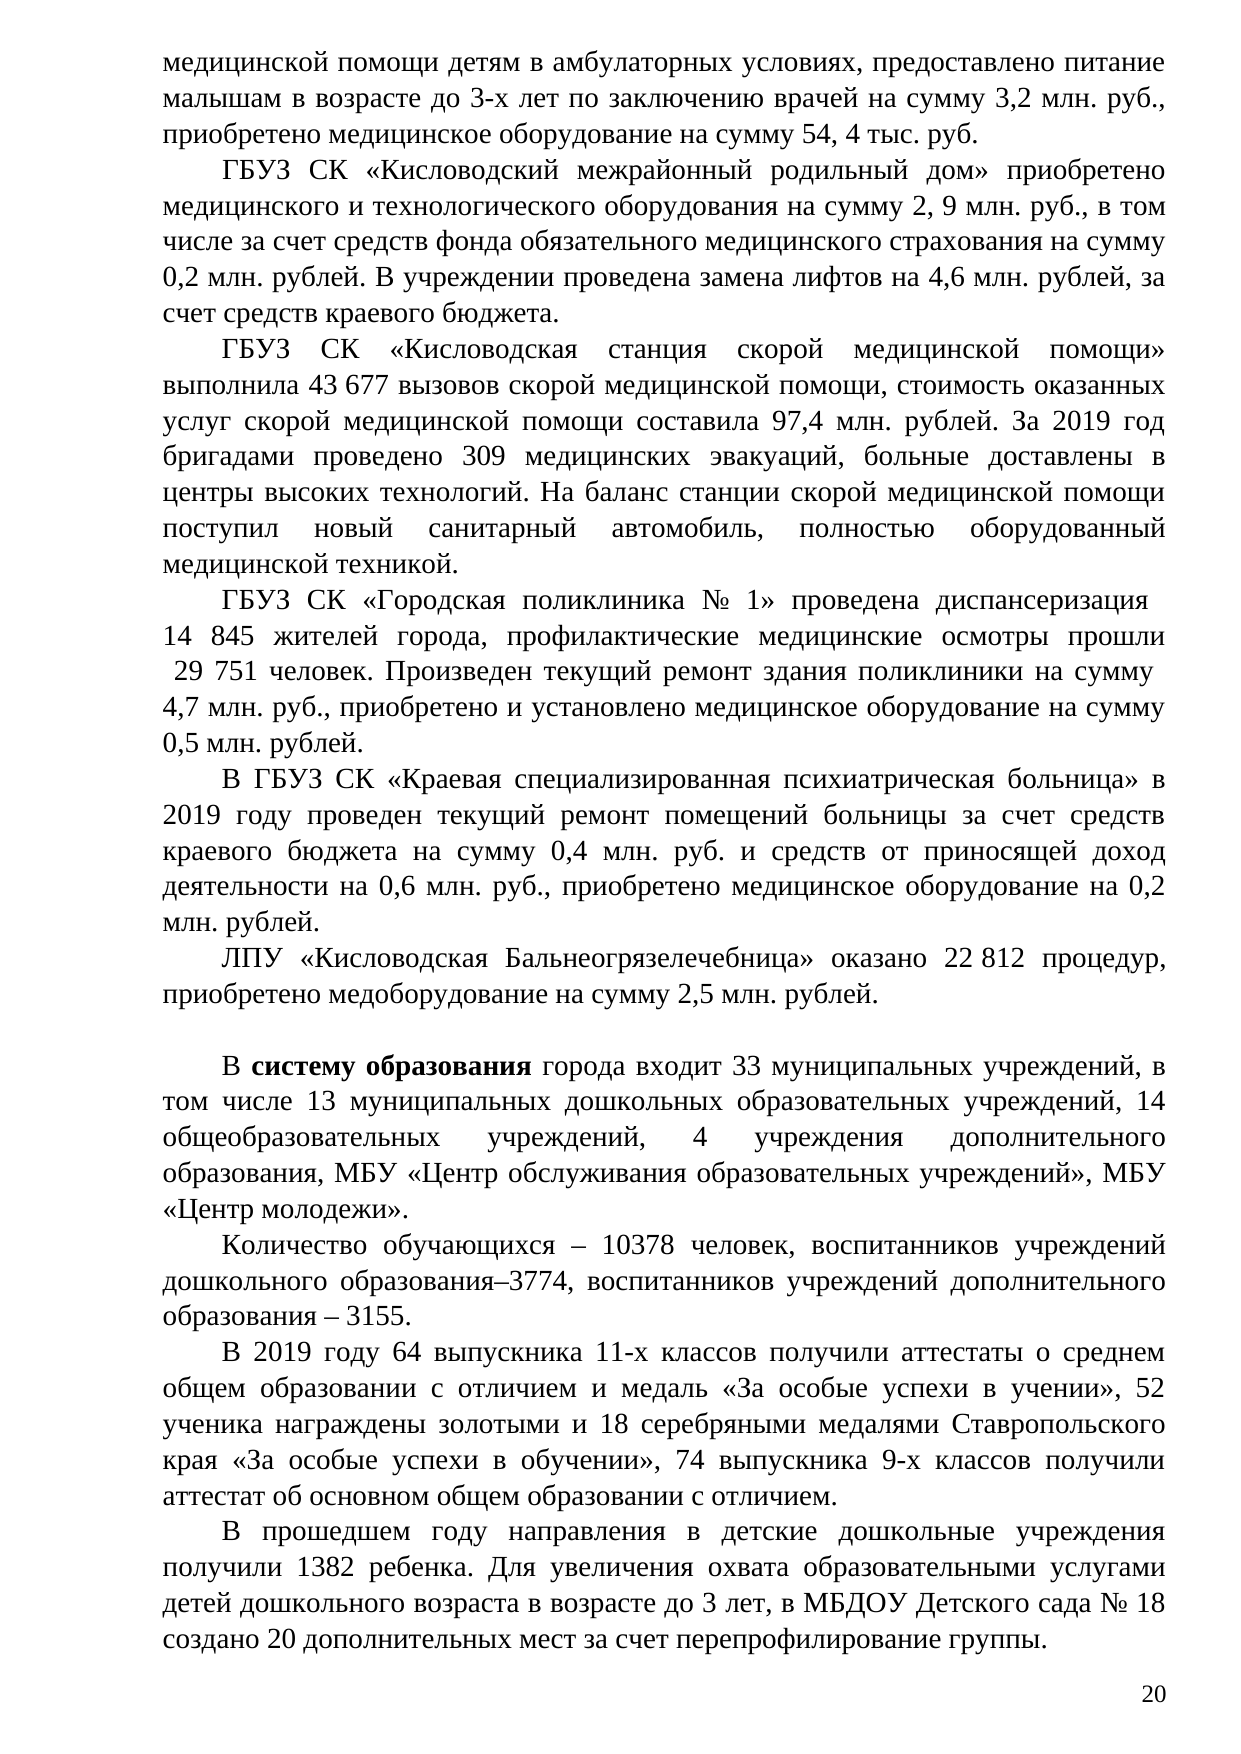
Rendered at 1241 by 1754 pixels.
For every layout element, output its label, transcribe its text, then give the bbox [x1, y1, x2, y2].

text Количество обучающихся – 10378 человек, воспитанников учреждений дошкольного образования–3774, воспитанников учреждений дополнительного образования – 3155. [162, 1227, 1166, 1332]
text ГБУЗ СК «Кисловодский межрайонный родильный дом» приобретено медицинского и технологического оборудования на сумму 2, 9 млн. руб., в том числе за счет средств фонда обязательного медицинского страхования на сумму 0,2 млн. рублей. В учреждении проведена замена лифтов на 4,6 млн. рублей, за счет средств краевого бюджета. [162, 152, 1166, 329]
text ЛПУ «Кисловодская Бальнеогрязелечебница» оказано 22 812 процедур, приобретено медоборудование на сумму 2,5 млн. рублей. [162, 940, 1166, 1009]
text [162, 44, 1166, 149]
text ГБУЗ СК «Кисловодская станция скорой медицинской помощи» выполнила 43 677 вызовов скорой медицинской помощи, стоимость оказанных услуг скорой медицинской помощи составила 97,4 млн. рублей. За 2019 год бригадами проведено 309 медицинских эвакуаций, больные доставлены в центры высоких технологий. На баланс станции скорой медицинской помощи поступил новый санитарный автомобиль, полностью оборудованный медицинской техникой. [162, 331, 1166, 579]
text В ГБУЗ СК «Краевая специализированная психиатрическая больница» в 2019 году проведен текущий ремонт помещений больницы за счет средств краевого бюджета на сумму 0,4 млн. руб. и средств от приносящей доход деятельности на 0,6 млн. руб., приобретено медицинское оборудование на 0,2 млн. рублей. [162, 761, 1166, 938]
text В прошедшем году направления в детские дошкольные учреждения получили 1382 ребенка. Для увеличения охвата образовательными услугами детей дошкольного возраста в возрасте до 3 лет, в МБДОУ Детского сада № 18 создано 20 дополнительных мест за счет перепрофилирование группы. [162, 1513, 1166, 1654]
text В 2019 году 64 выпускника 11-х классов получили аттестаты о среднем общем образовании с отличием и медаль «За особые успехи в учении», 52 ученика награждены золотыми и 18 серебряными медалями Ставропольского края «За особые успехи в обучении», 74 выпускника 9-х классов получили аттестат об основном общем образовании с отличием. [162, 1334, 1166, 1511]
text ГБУЗ СК «Городская поликлиника № 1» проведена диспансеризация 14 845 жителей города, профилактические медицинские осмотры прошли 29 751 человек. Произведен текущий ремонт здания поликлиники на сумму 4,7 млн. руб., приобретено и установлено медицинское оборудование на сумму 0,5 млн. рублей. [162, 582, 1166, 759]
text В систему образования города входит 33 муниципальных учреждений, в том числе 13 муниципальных дошкольных образовательных учреждений, 14 общеобразовательных учреждений, 4 учреждения дополнительного образования, МБУ «Центр обслуживания образовательных учреждений», МБУ «Центр молодежи». [162, 1048, 1166, 1224]
